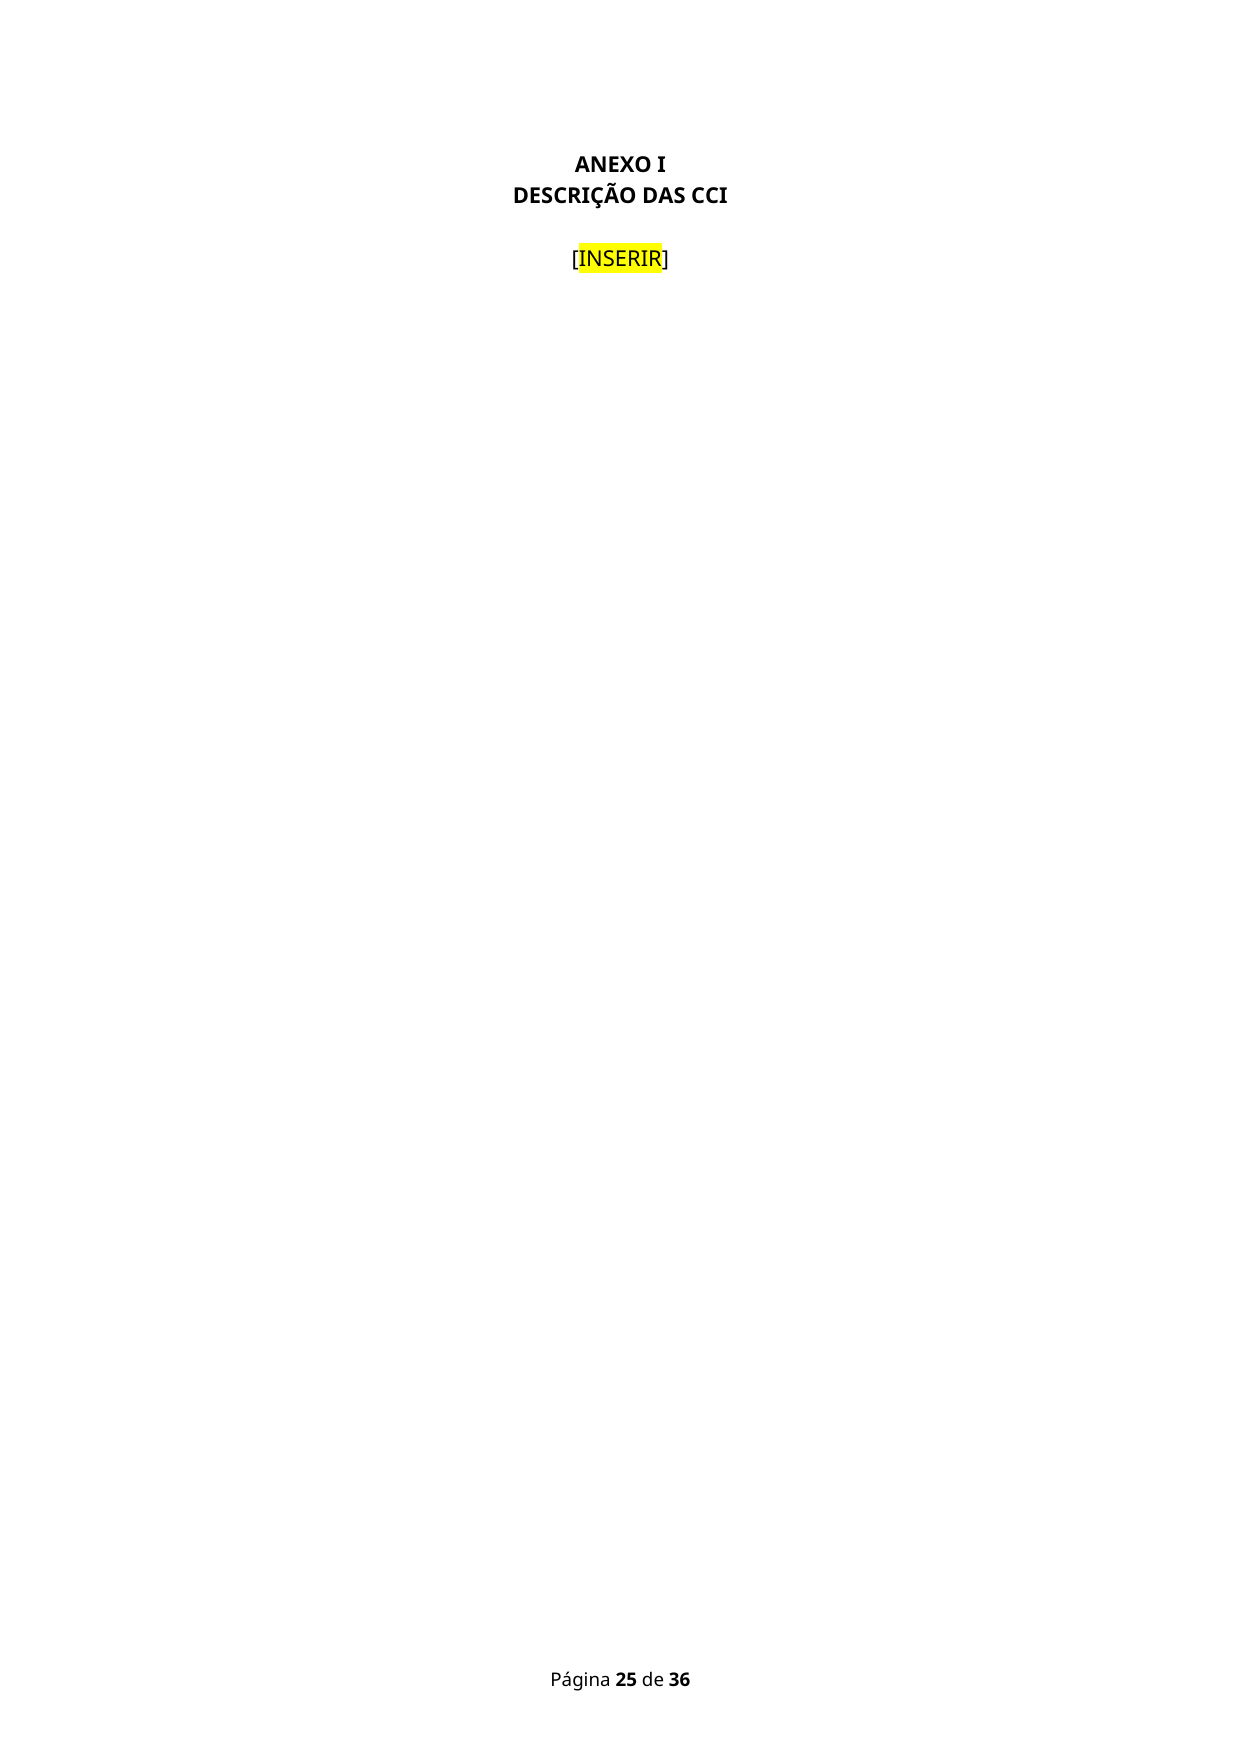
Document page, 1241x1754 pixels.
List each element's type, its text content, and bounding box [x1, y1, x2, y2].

text ANEXO I [118, 148, 1122, 179]
list [INSERIR] [118, 241, 1122, 273]
list DESCRIÇÃO DAS CCI [118, 179, 1122, 210]
